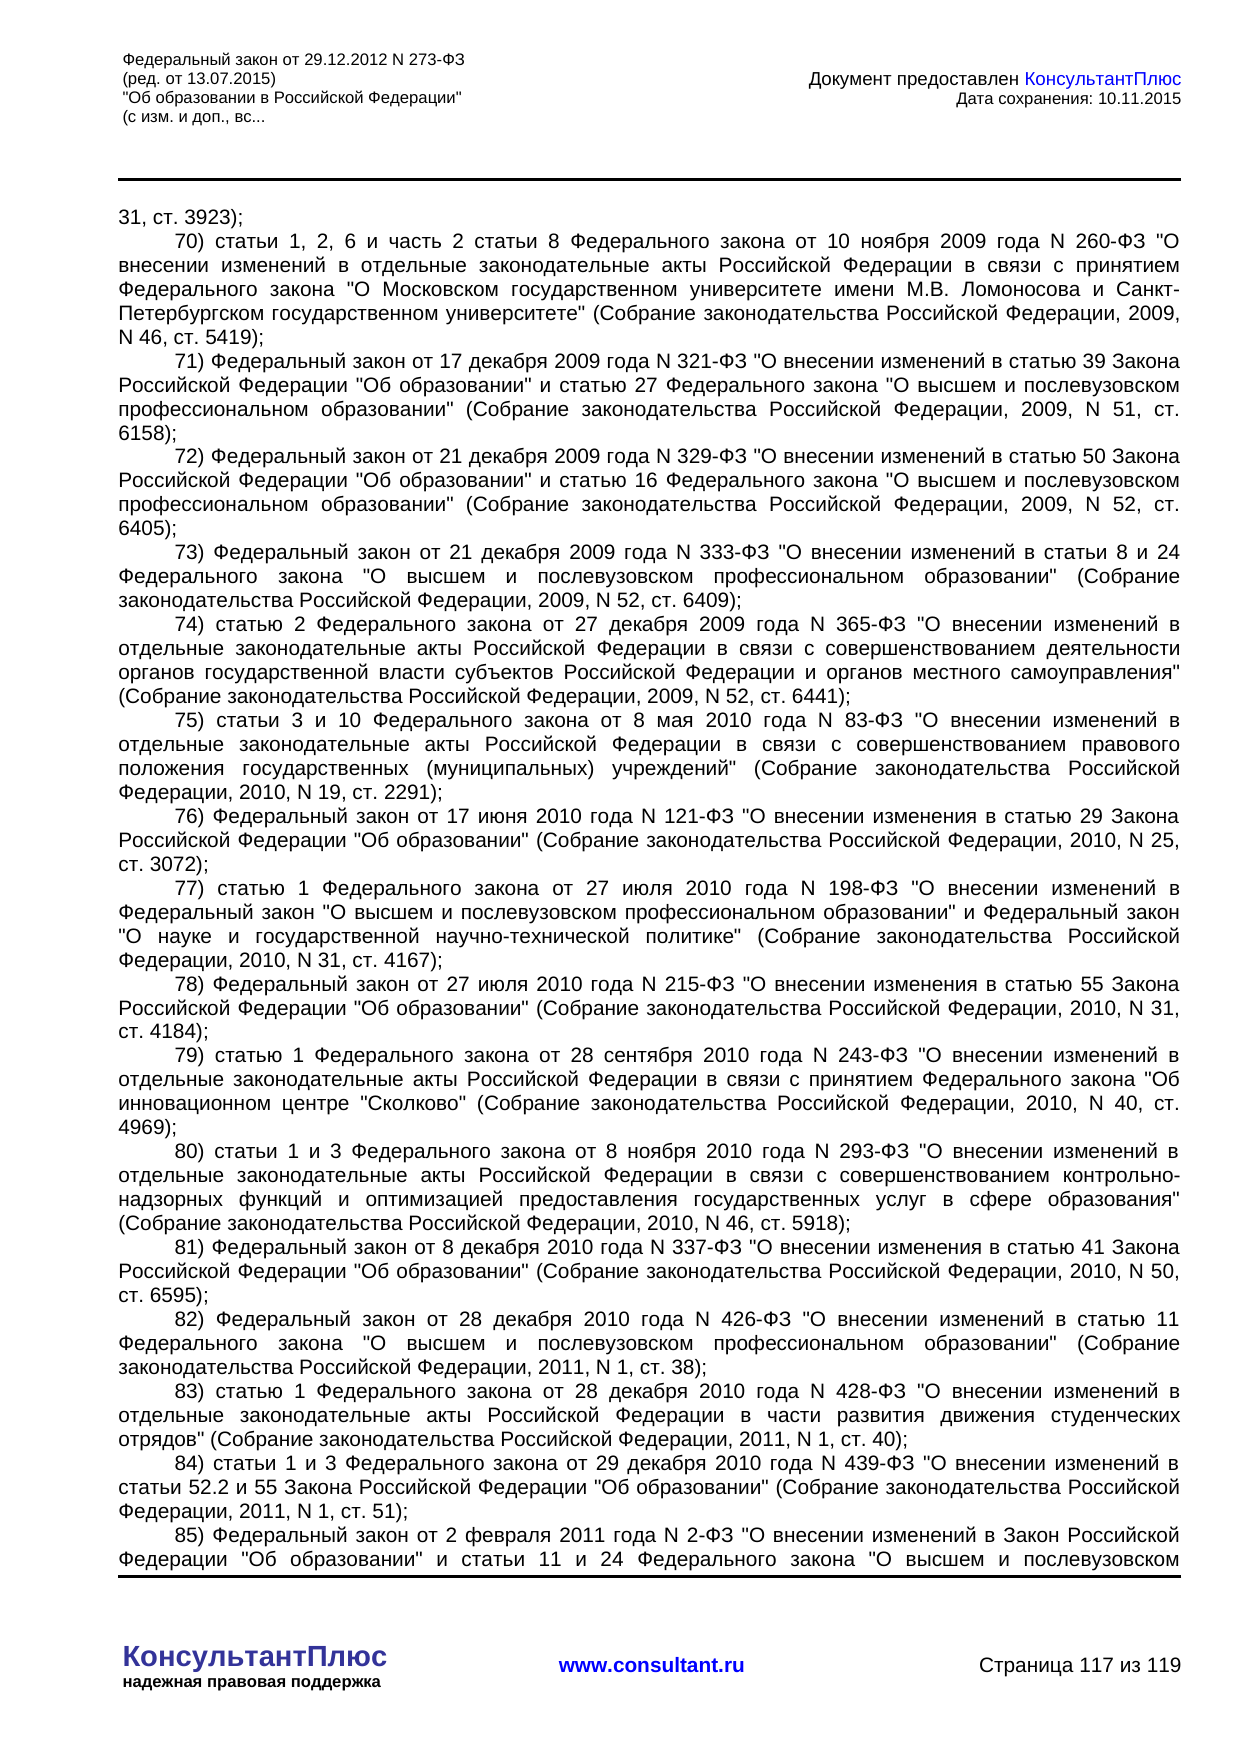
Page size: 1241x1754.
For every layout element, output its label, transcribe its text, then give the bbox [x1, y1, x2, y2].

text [118, 1522, 1181, 1570]
text 81) Федеральный закон от 8 декабря 2010 года N 337-ФЗ "О внесении изменения в статью 41 Закона Российской Федерации "Об образовании" (Собрание законодательства Российской Федерации, 2010, N 50, ст. 6595); [118, 1235, 1181, 1307]
text 73) Федеральный закон от 21 декабря 2009 года N 333-ФЗ "О внесении изменений в статьи 8 и 24 Федерального закона "О высшем и послевузовском профессиональном образовании" (Собрание законодательства Российской Федерации, 2009, N 52, ст. 6409); [118, 540, 1181, 612]
text 76) Федеральный закон от 17 июня 2010 года N 121-ФЗ "О внесении изменения в статью 29 Закона Российской Федерации "Об образовании" (Собрание законодательства Российской Федерации, 2010, N 25, ст. 3072); [118, 804, 1181, 876]
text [118, 205, 1181, 229]
text 84) статьи 1 и 3 Федерального закона от 29 декабря 2010 года N 439-ФЗ "О внесении изменений в статьи 52.2 и 55 Закона Российской Федерации "Об образовании" (Собрание законодательства Российской Федерации, 2011, N 1, ст. 51); [118, 1451, 1181, 1522]
text 75) статьи 3 и 10 Федерального закона от 8 мая 2010 года N 83-ФЗ "О внесении изменений в отдельные законодательные акты Российской Федерации в связи с совершенствованием правового положения государственных (муниципальных) учреждений" (Собрание законодательства Российской Федерации, 2010, N 19, ст. 2291); [118, 708, 1181, 804]
text 74) статью 2 Федерального закона от 27 декабря 2009 года N 365-ФЗ "О внесении изменений в отдельные законодательные акты Российской Федерации в связи с совершенствованием деятельности органов государственной власти субъектов Российской Федерации и органов местного самоуправления" (Собрание законодательства Российской Федерации, 2009, N 52, ст. 6441); [118, 612, 1181, 708]
text 82) Федеральный закон от 28 декабря 2010 года N 426-ФЗ "О внесении изменений в статью 11 Федерального закона "О высшем и послевузовском профессиональном образовании" (Собрание законодательства Российской Федерации, 2011, N 1, ст. 38); [118, 1307, 1181, 1379]
text 80) статьи 1 и 3 Федерального закона от 8 ноября 2010 года N 293-ФЗ "О внесении изменений в отдельные законодательные акты Российской Федерации в связи с совершенствованием контрольно-надзорных функций и оптимизацией предоставления государственных услуг в сфере образования" (Собрание законодательства Российской Федерации, 2010, N 46, ст. 5918); [118, 1139, 1181, 1235]
text 83) статью 1 Федерального закона от 28 декабря 2010 года N 428-ФЗ "О внесении изменений в отдельные законодательные акты Российской Федерации в части развития движения студенческих отрядов" (Собрание законодательства Российской Федерации, 2011, N 1, ст. 40); [118, 1379, 1181, 1451]
text 78) Федеральный закон от 27 июля 2010 года N 215-ФЗ "О внесении изменения в статью 55 Закона Российской Федерации "Об образовании" (Собрание законодательства Российской Федерации, 2010, N 31, ст. 4184); [118, 971, 1181, 1043]
text 70) статьи 1, 2, 6 и часть 2 статьи 8 Федерального закона от 10 ноября 2009 года N 260-ФЗ "О внесении изменений в отдельные законодательные акты Российской Федерации в связи с принятием Федерального закона "О Московском государственном университете имени М.В. Ломоносова и Санкт-Петербургском государственном университете" (Собрание законодательства Российской Федерации, 2009, N 46, ст. 5419); [118, 229, 1181, 348]
text 71) Федеральный закон от 17 декабря 2009 года N 321-ФЗ "О внесении изменений в статью 39 Закона Российской Федерации "Об образовании" и статью 27 Федерального закона "О высшем и послевузовском профессиональном образовании" (Собрание законодательства Российской Федерации, 2009, N 51, ст. 6158); [118, 348, 1181, 444]
text 79) статью 1 Федерального закона от 28 сентября 2010 года N 243-ФЗ "О внесении изменений в отдельные законодательные акты Российской Федерации в связи с принятием Федерального закона "Об инновационном центре "Сколково" (Собрание законодательства Российской Федерации, 2010, N 40, ст. 4969); [118, 1043, 1181, 1139]
text 77) статью 1 Федерального закона от 27 июля 2010 года N 198-ФЗ "О внесении изменений в Федеральный закон "О высшем и послевузовском профессиональном образовании" и Федеральный закон "О науке и государственной научно-технической политике" (Собрание законодательства Российской Федерации, 2010, N 31, ст. 4167); [118, 876, 1181, 971]
text 72) Федеральный закон от 21 декабря 2009 года N 329-ФЗ "О внесении изменений в статью 50 Закона Российской Федерации "Об образовании" и статью 16 Федерального закона "О высшем и послевузовском профессиональном образовании" (Собрание законодательства Российской Федерации, 2009, N 52, ст. 6405); [118, 444, 1181, 540]
